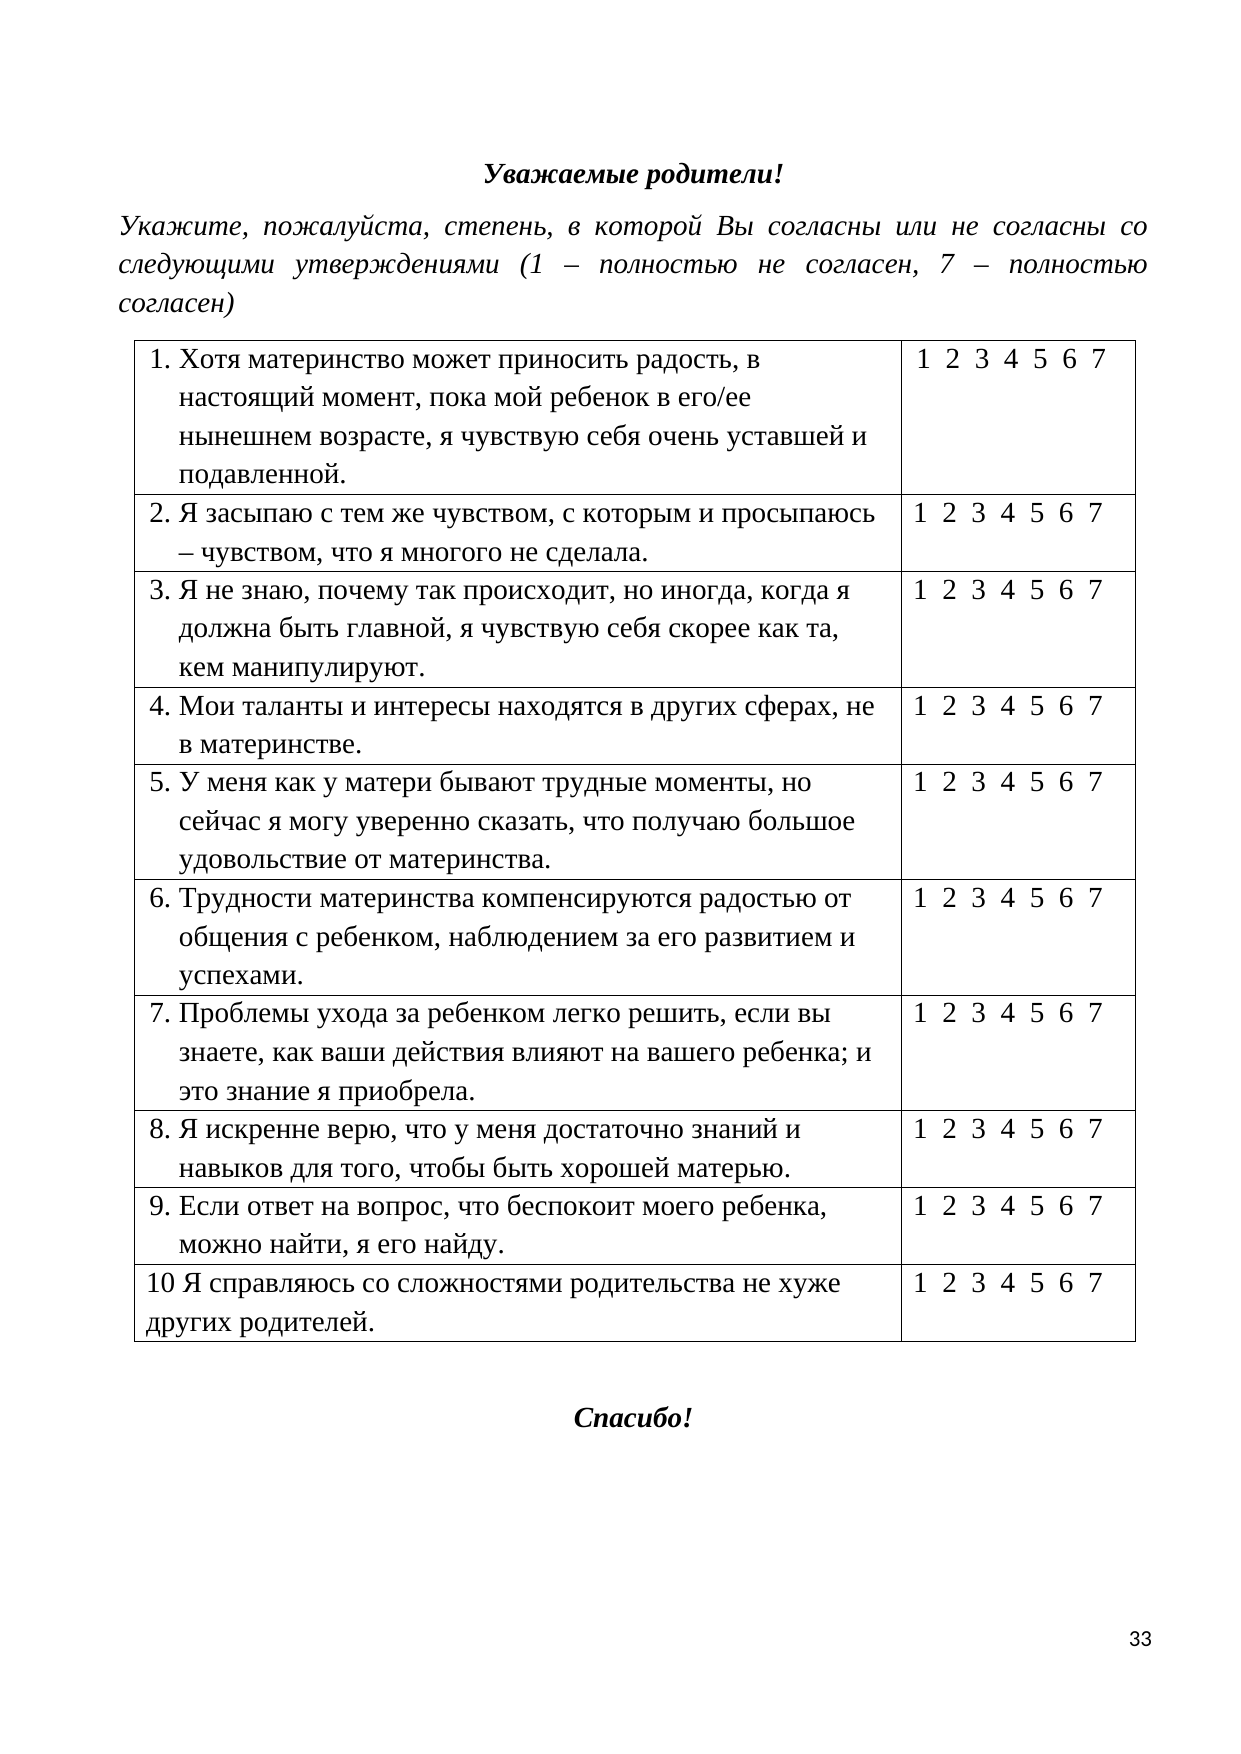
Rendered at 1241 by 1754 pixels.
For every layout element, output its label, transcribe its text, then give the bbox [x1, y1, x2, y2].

table_header 1 2 3 4 5 6 7 [902, 341, 1135, 494]
table_cell Если ответ на вопрос, что беспокоит моего ребенка, можно найти, я его найду. [135, 1188, 901, 1264]
table_cell 1 2 3 4 5 6 7 [902, 996, 1135, 1110]
table_cell Мои таланты и интересы находятся в других сферах, не в материнстве. [135, 688, 901, 763]
table_cell У меня как у матери бывают трудные моменты, но сейчас я могу уверенно сказать, что получаю большое удовольствие от материнства. [135, 765, 901, 879]
text Спасибо! [118, 1400, 1152, 1433]
table_cell Проблемы ухода за ребенком легко решить, если вы знаете, как ваши действия влияют на вашего ребенка; и это знание я приобрела. [135, 996, 901, 1110]
table_cell Я засыпаю с тем же чувством, с которым и просыпаюсь – чувством, что я многого не сделала. [135, 495, 901, 571]
table_header Хотя материнство может приносить радость, в настоящий момент, пока мой ребенок в его/ее нынешнем возрасте, я чувствую себя очень уставшей и подавленной. [135, 341, 901, 494]
table_cell 10 Я справляюсь со сложностями родительства не хуже других родителей. [135, 1265, 901, 1341]
text Уважаемые родители! [118, 157, 1152, 190]
table_cell 1 2 3 4 5 6 7 [902, 880, 1135, 994]
table_cell 1 2 3 4 5 6 7 [902, 1265, 1135, 1341]
table_cell Трудности материнства компенсируются радостью от общения с ребенком, наблюдением за его развитием и успехами. [135, 880, 901, 994]
table_cell Я искренне верю, что у меня достаточно знаний и навыков для того, чтобы быть хорошей матерью. [135, 1111, 901, 1187]
table_cell 1 2 3 4 5 6 7 [902, 688, 1135, 763]
table_cell 1 2 3 4 5 6 7 [902, 572, 1135, 687]
table_cell 1 2 3 4 5 6 7 [902, 765, 1135, 879]
table_cell 1 2 3 4 5 6 7 [902, 1111, 1135, 1187]
table_cell Я не знаю, почему так происходит, но иногда, когда я должна быть главной, я чувствую себя скорее как та, кем манипулируют. [135, 572, 901, 687]
text Укажите, пожалуйста, степень, в которой Вы согласны или не согласны со следующими утверждениями (1 – полностью не согласен, 7 – полностью согласен) [118, 208, 1152, 318]
table_cell 1 2 3 4 5 6 7 [902, 495, 1135, 571]
table_cell 1 2 3 4 5 6 7 [902, 1188, 1135, 1264]
